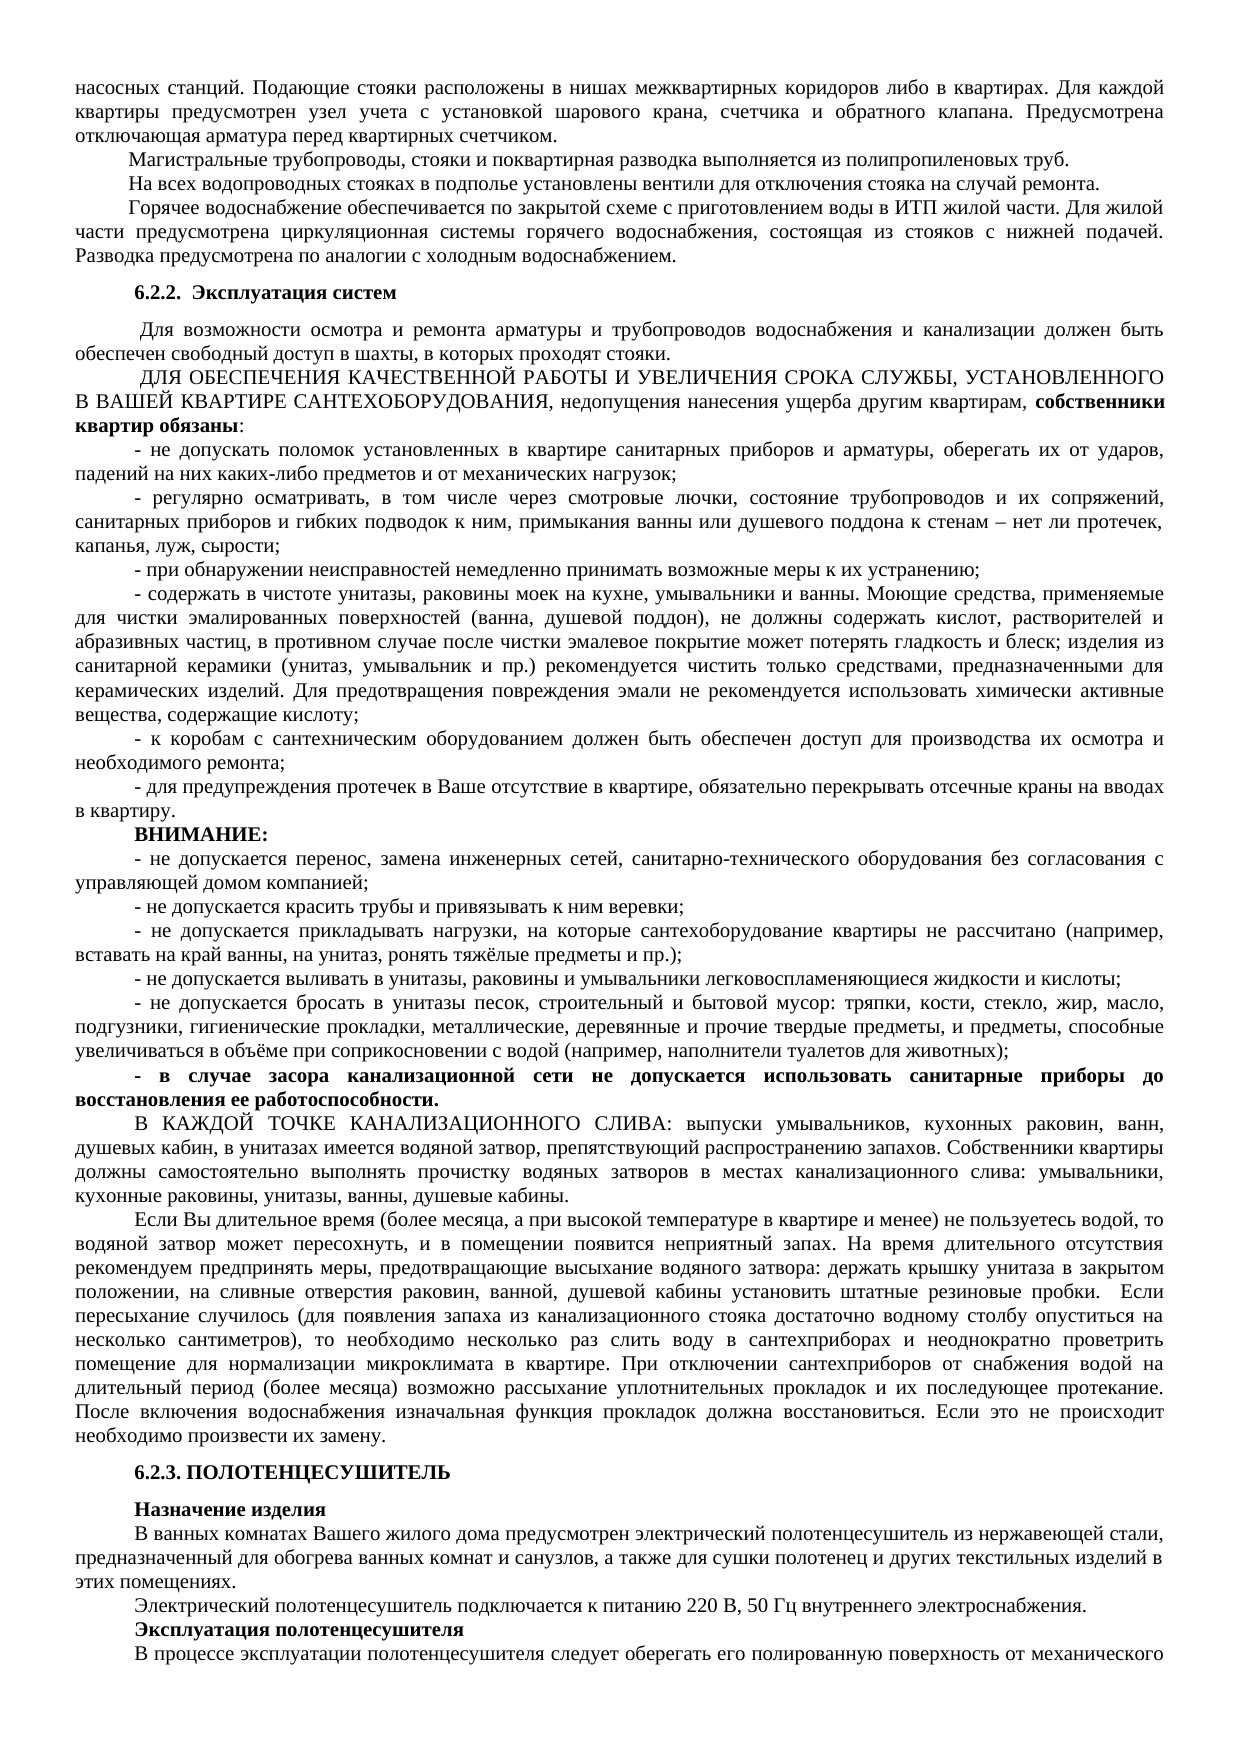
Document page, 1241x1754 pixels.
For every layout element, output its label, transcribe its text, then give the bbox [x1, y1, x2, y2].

text Магистральные трубопроводы, стояки и поквартирная разводка выполняется из полипропиленовых труб. [75, 147, 1165, 171]
text - в случае засора канализационной сети не допускается использовать санитарные приборы до восстановления ее работоспособности. [75, 1062, 1165, 1111]
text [75, 1641, 1165, 1665]
text В КАЖДОЙ ТОЧКЕ КАНАЛИЗАЦИОННОГО СЛИВА: выпуски умывальников, кухонных раковин, ванн, душевых кабин, в унитазах имеется водяной затвор, препятствующий распространению запахов. Собственники квартиры должны самостоятельно выполнять прочистку водяных затворов в местах канализационного слива: умывальники, кухонные раковины, унитазы, ванны, душевые кабины. [75, 1111, 1165, 1207]
text - не допускается выливать в унитазы, раковины и умывальники легковоспламеняющиеся жидкости и кислоты; [75, 966, 1165, 990]
text - не допускается бросать в унитазы песок, строительный и бытовой мусор: тряпки, кости, стекло, жир, масло, подгузники, гигиенические прокладки, металлические, деревянные и прочие твердые предметы, и предметы, способные увеличиваться в объёме при соприкосновении с водой (например, наполнители туалетов для животных); [75, 990, 1165, 1062]
text Горячее водоснабжение обеспечивается по закрытой схеме с приготовлением воды в ИТП жилой части. Для жилой части предусмотрена циркуляционная системы горячего водоснабжения, состоящая из стояков с нижней подачей. Разводка предусмотрена по аналогии с холодным водоснабжением. [75, 195, 1165, 267]
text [75, 75, 1165, 147]
text 6.2.2. Эксплуатация систем [75, 280, 1165, 304]
text ВНИМАНИЕ: [75, 822, 1165, 846]
text 6.2.3. ПОЛОТЕНЦЕСУШИТЕЛЬ [75, 1460, 1165, 1484]
text - содержать в чистоте унитазы, раковины моек на кухне, умывальники и ванны. Моющие средства, применяемые для чистки эмалированных поверхностей (ванна, душевой поддон), не должны содержать кислот, растворителей и абразивных частиц, в противном случае после чистки эмалевое покрытие может потерять гладкость и блеск; изделия из санитарной керамики (унитаз, умывальник и пр.) рекомендуется чистить только средствами, предназначенными для керамических изделий. Для предотвращения повреждения эмали не рекомендуется использовать химически активные вещества, содержащие кислоту; [75, 581, 1165, 726]
text - к коробам с сантехническим оборудованием должен быть обеспечен доступ для производства их осмотра и необходимого ремонта; [75, 726, 1165, 774]
text Для возможности осмотра и ремонта арматуры и трубопроводов водоснабжения и канализации должен быть обеспечен свободный доступ в шахты, в которых проходят стояки. [75, 317, 1165, 365]
text - регулярно осматривать, в том числе через смотровые лючки, состояние трубопроводов и их сопряжений, санитарных приборов и гибких подводок к ним, примыкания ванны или душевого поддона к стенам – нет ли протечек, капанья, луж, сырости; [75, 485, 1165, 557]
text - не допускать поломок установленных в квартире санитарных приборов и арматуры, оберегать их от ударов, падений на них каких-либо предметов и от механических нагрузок; [75, 437, 1165, 485]
text Если Вы длительное время (более месяца, а при высокой температуре в квартире и менее) не пользуетесь водой, то водяной затвор может пересохнуть, и в помещении появится неприятный запах. На время длительного отсутствия рекомендуем предпринять меры, предотвращающие высыхание водяного затвора: держать крышку унитаза в закрытом положении, на сливные отверстия раковин, ванной, душевой кабины установить штатные резиновые пробки. Если пересыхание случилось (для появления запаха из канализационного стояка достаточно водному столбу опуститься на несколько сантиметров), то необходимо несколько раз слить воду в сантехприборах и неоднократно проветрить помещение для нормализации микроклимата в квартире. При отключении сантехприборов от снабжения водой на длительный период (более месяца) возможно рассыхание уплотнительных прокладок и их последующее протекание. После включения водоснабжения изначальная функция прокладок должна восстановиться. Если это не происходит необходимо произвести их замену. [75, 1207, 1165, 1447]
text Эксплуатация полотенцесушителя [75, 1617, 1165, 1641]
text - не допускается прикладывать нагрузки, на которые сантехоборудование квартиры не рассчитано (например, вставать на край ванны, на унитаз, ронять тяжёлые предметы и пр.); [75, 918, 1165, 966]
text - при обнаружении неисправностей немедленно принимать возможные меры к их устранению; [75, 557, 1165, 581]
text - для предупреждения протечек в Ваше отсутствие в квартире, обязательно перекрывать отсечные краны на вводах в квартиру. [75, 774, 1165, 822]
text На всех водопроводных стояках в подполье установлены вентили для отключения стояка на случай ремонта. [75, 171, 1165, 195]
text - не допускается перенос, замена инженерных сетей, санитарно-технического оборудования без согласования с управляющей домом компанией; [75, 846, 1165, 894]
text - не допускается красить трубы и привязывать к ним веревки; [75, 894, 1165, 918]
text Электрический полотенцесушитель подключается к питанию 220 В, 50 Гц внутреннего электроснабжения. [75, 1593, 1165, 1617]
text ДЛЯ ОБЕСПЕЧЕНИЯ КАЧЕСТВЕННОЙ РАБОТЫ И УВЕЛИЧЕНИЯ СРОКА СЛУЖБЫ, УСТАНОВЛЕННОГО В ВАШЕЙ КВАРТИРЕ САНТЕХОБОРУДОВАНИЯ, недопущения нанесения ущерба другим квартирам, собственники квартир обязаны: [75, 365, 1165, 437]
text В ванных комнатах Вашего жилого дома предусмотрен электрический полотенцесушитель из нержавеющей стали, предназначенный для обогрева ванных комнат и санузлов, а также для сушки полотенец и других текстильных изделий в этих помещениях. [75, 1521, 1165, 1593]
text Назначение изделия [75, 1497, 1165, 1521]
